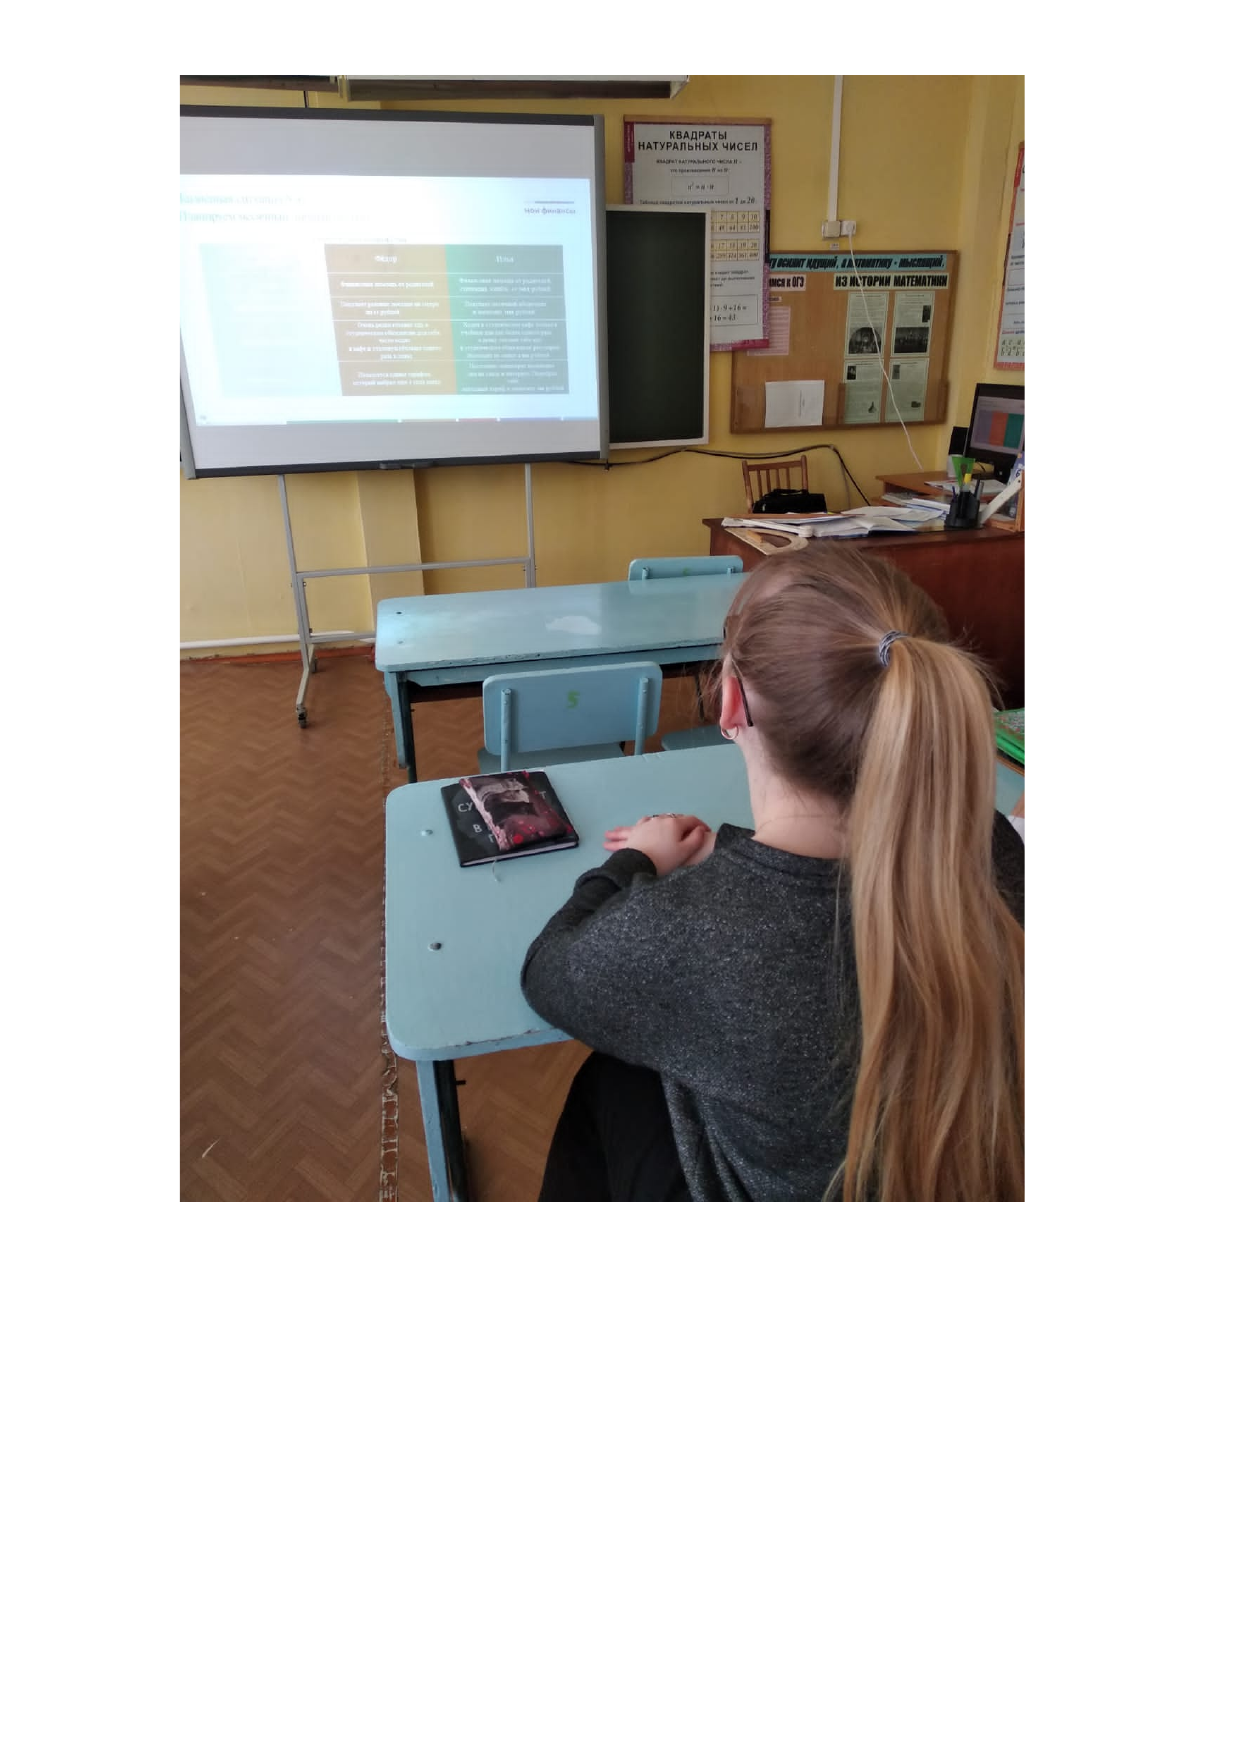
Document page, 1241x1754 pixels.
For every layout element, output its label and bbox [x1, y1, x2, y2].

picture [179, 75, 1025, 1202]
